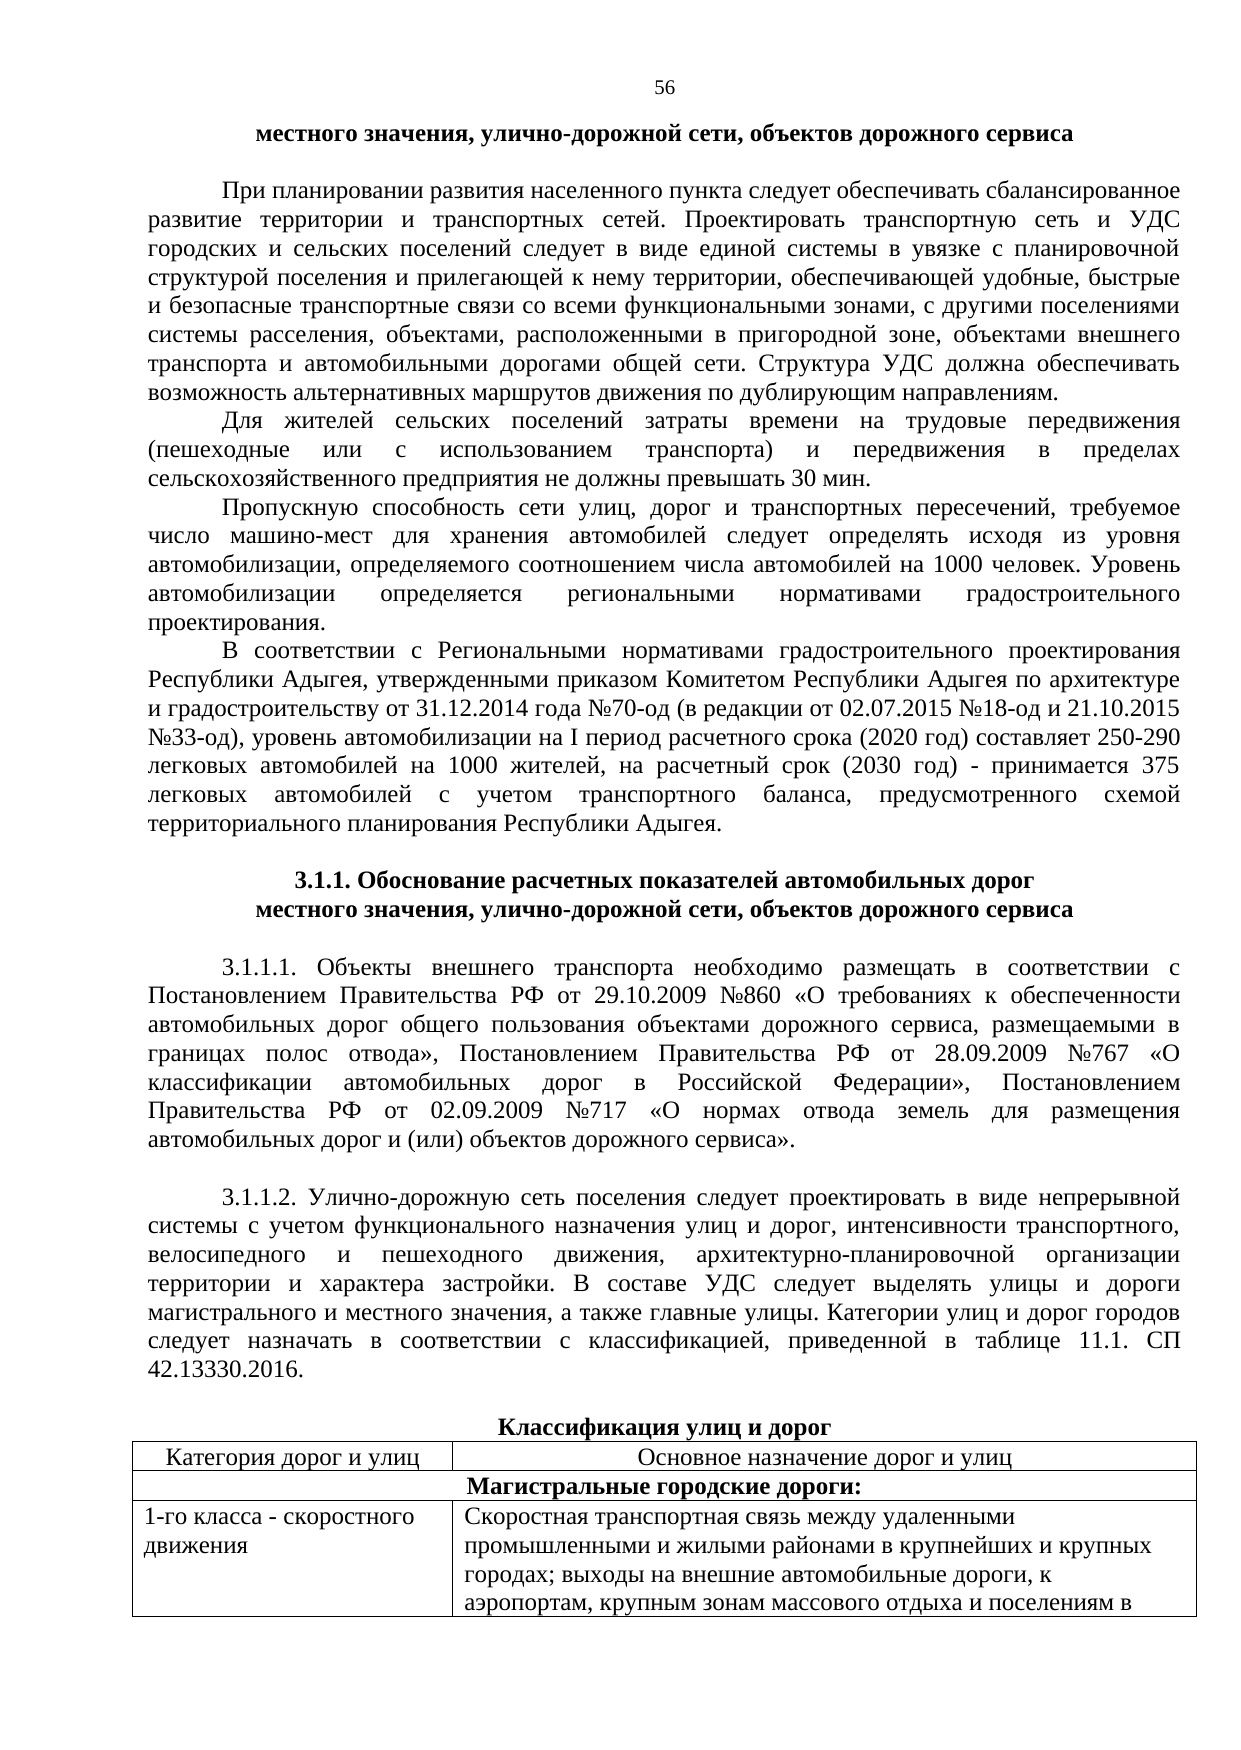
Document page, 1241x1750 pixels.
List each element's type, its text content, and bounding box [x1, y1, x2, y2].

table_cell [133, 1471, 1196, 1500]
text Классификация улиц и дорог [148, 1412, 1181, 1441]
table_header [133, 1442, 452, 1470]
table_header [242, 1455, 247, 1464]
text 3.1.1.2. Улично-дорожную сеть поселения следует проектировать в виде непрерывной системы с учетом функционального назначения улиц и дорог, интенсивности транспортного, велосипедного и пешеходного движения, архитектурно-планировочной организации территории и характера застройки. В составе УДС следует выделять улицы и дороги магистрального и местного значения, а также главные улицы. Категории улиц и дорог городов следует назначать в соответствии с классификацией, приведенной в таблице 11.1. СП 42.13330.2016. [148, 1182, 1181, 1383]
text Для жителей сельских поселений затраты времени на трудовые передвижения (пешеходные или с использованием транспорта) и передвижения в пределах сельскохозяйственного предприятия не должны превышать 30 мин. [148, 406, 1181, 492]
text 3.1.1.1. Объекты внешнего транспорта необходимо размещать в соответствии с Постановлением Правительства РФ от 29.10.2009 №860 «О требованиях к обеспеченности автомобильных дорог общего пользования объектами дорожного сервиса, размещаемыми в границах полос отвода», Постановлением Правительства РФ от 28.09.2009 №767 «О классификации автомобильных дорог в Российской Федерации», Постановлением Правительства РФ от 02.09.2009 №717 «О нормах отвода земель для размещения автомобильных дорог и (или) объектов дорожного сервиса». [148, 952, 1181, 1153]
subtitle 3.1.1. Обоснование расчетных показателей автомобильных дорог местного значения, улично-дорожной сети, объектов дорожного сервиса [148, 866, 1181, 923]
text Пропускную способность сети улиц, дорог и транспортных пересечений, требуемое число машино-мест для хранения автомобилей следует определять исходя из уровня автомобилизации, определяемого соотношением числа автомобилей на 1000 человек. Уровень автомобилизации определяется региональными нормативами градостроительного проектирования. [148, 492, 1181, 636]
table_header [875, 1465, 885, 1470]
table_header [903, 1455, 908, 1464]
text В соответствии с Региональными нормативами градостроительного проектирования Республики Адыгея, утвержденными приказом Комитетом Республики Адыгея по архитектуре и градостроительству от 31.12.2014 года №70-од (в редакции от 02.07.2015 №18-од и 21.10.2015 №33-од), уровень автомобилизации на I период расчетного срока (2020 год) составляет 250-290 легковых автомобилей на 1000 жителей, на расчетный срок (2030 год) - принимается 375 легковых автомобилей с учетом транспортного баланса, предусмотренного схемой территориального планирования Республики Адыгея. [148, 636, 1181, 837]
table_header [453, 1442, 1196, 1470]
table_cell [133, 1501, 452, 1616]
text При планировании развития населенного пункта следует обеспечивать сбалансированное развитие территории и транспортных сетей. Проектировать транспортную сеть и УДС городских и сельских поселений следует в виде единой системы в увязке с планировочной структурой поселения и прилегающей к нему территории, обеспечивающей удобные, быстрые и безопасные транспортные связи со всеми функциональными зонами, с другими поселениями системы расселения, объектами, расположенными в пригородной зоне, объектами внешнего транспорта и автомобильными дорогами общей сети. Структура УДС должна обеспечивать возможность альтернативных маршрутов движения по дублирующим направлениям. [148, 176, 1181, 406]
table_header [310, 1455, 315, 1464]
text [148, 118, 1181, 147]
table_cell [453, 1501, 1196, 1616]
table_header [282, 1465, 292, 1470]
